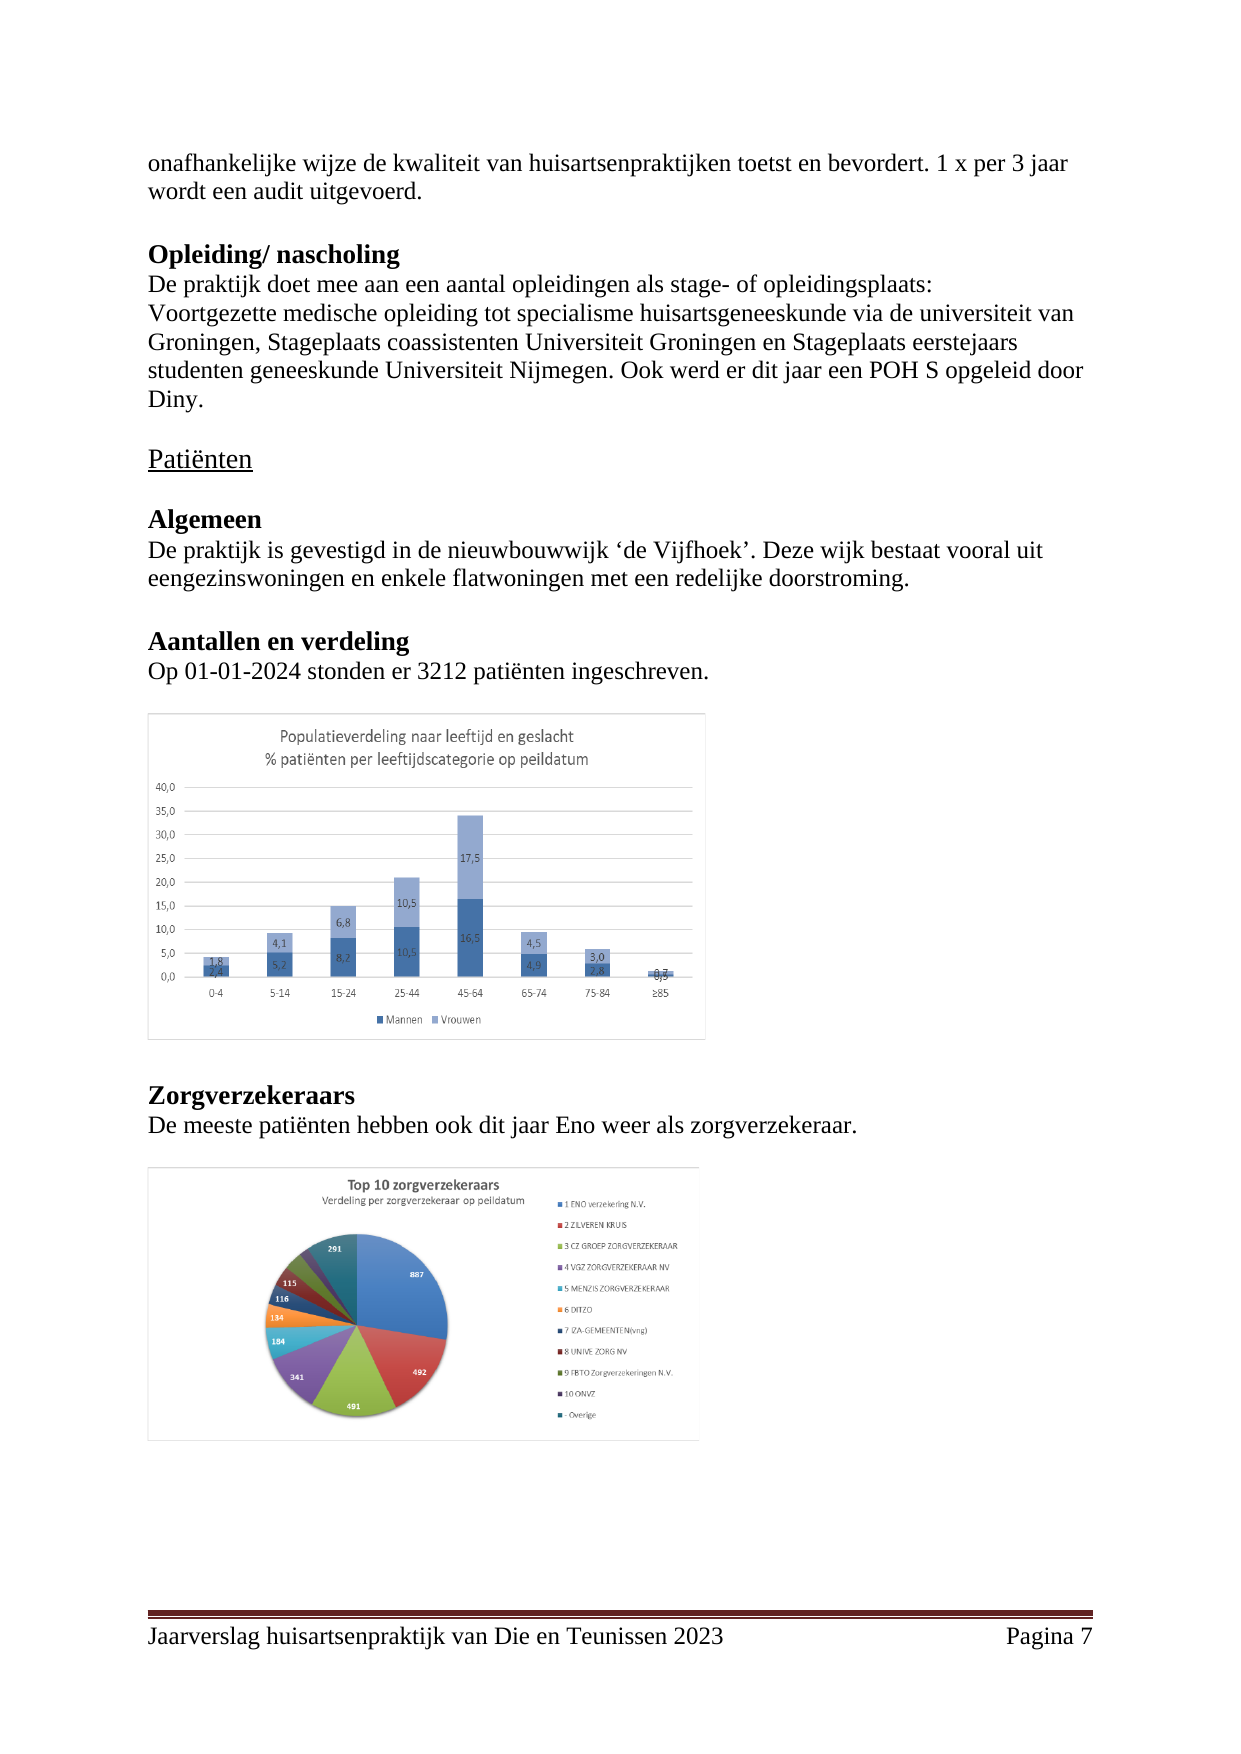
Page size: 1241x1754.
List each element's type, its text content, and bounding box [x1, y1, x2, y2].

subtitle Zorgverzekeraars [148, 1079, 1093, 1110]
picture [147, 1167, 700, 1441]
subtitle Aantallen en verdeling [148, 625, 1093, 656]
text De praktijk is gevestigd in de nieuwbouwwijk ‘de Vijfhoek’. Deze wijk bestaat vooral uit eengezinswoningen en enkele flatwoningen met een redelijke doorstroming. [148, 535, 1093, 592]
text Op 01-01-2024 stonden er 3212 patiënten ingeschreven. [148, 656, 1093, 685]
text De meeste patiënten hebben ook dit jaar Eno weer als zorgverzekeraar. [148, 1110, 1093, 1139]
picture [147, 713, 706, 1040]
subtitle Algemeen [148, 504, 1093, 535]
text De praktijk doet mee aan een aantal opleidingen als stage- of opleidingsplaats: [148, 269, 1093, 298]
subtitle Patiënten [148, 442, 1093, 474]
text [148, 148, 1093, 205]
subtitle Opleiding/ nascholing [148, 238, 1093, 269]
text Voortgezette medische opleiding tot specialisme huisartsgeneeskunde via de universiteit van Groningen, Stageplaats coassistenten Universiteit Groningen en Stageplaats eerstejaars studenten geneeskunde Universiteit Nijmegen. Ook werd er dit jaar een POH S opgeleid door Diny. [148, 298, 1093, 413]
